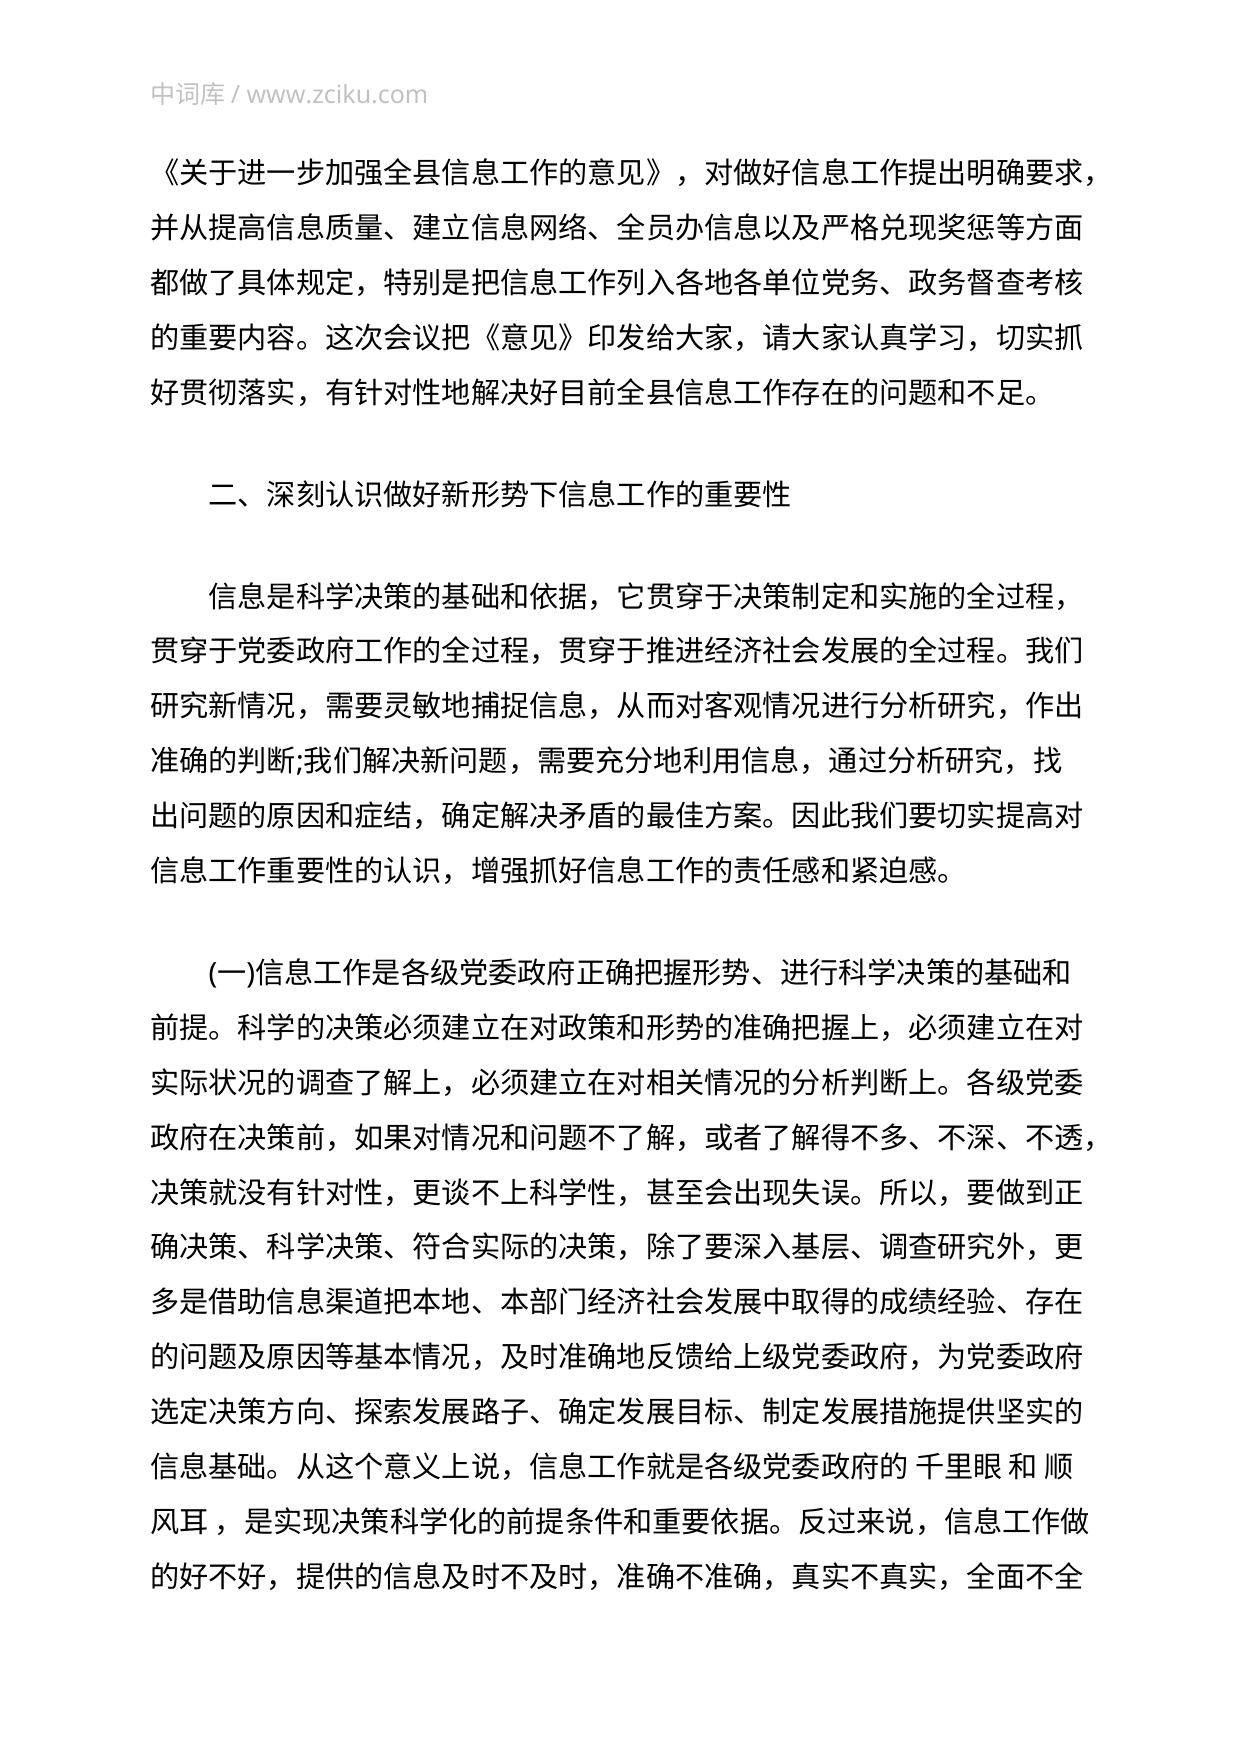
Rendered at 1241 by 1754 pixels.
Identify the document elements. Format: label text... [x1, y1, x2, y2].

text 二、深刻认识做好新形势下信息工作的重要性 [150, 471, 1090, 514]
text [150, 949, 1090, 1596]
text 信息是科学决策的基础和依据，它贯穿于决策制定和实施的全过程，贯穿于党委政府工作的全过程，贯穿于推进经济社会发展的全过程。我们研究新情况，需要灵敏地捕捉信息，从而对客观情况进行分析研究，作出准确的判断;我们解决新问题，需要充分地利用信息，通过分析研究，找出问题的原因和症结，确定解决矛盾的最佳方案。因此我们要切实提高对信息工作重要性的认识，增强抓好信息工作的责任感和紧迫感。 [150, 573, 1090, 890]
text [150, 150, 1090, 412]
